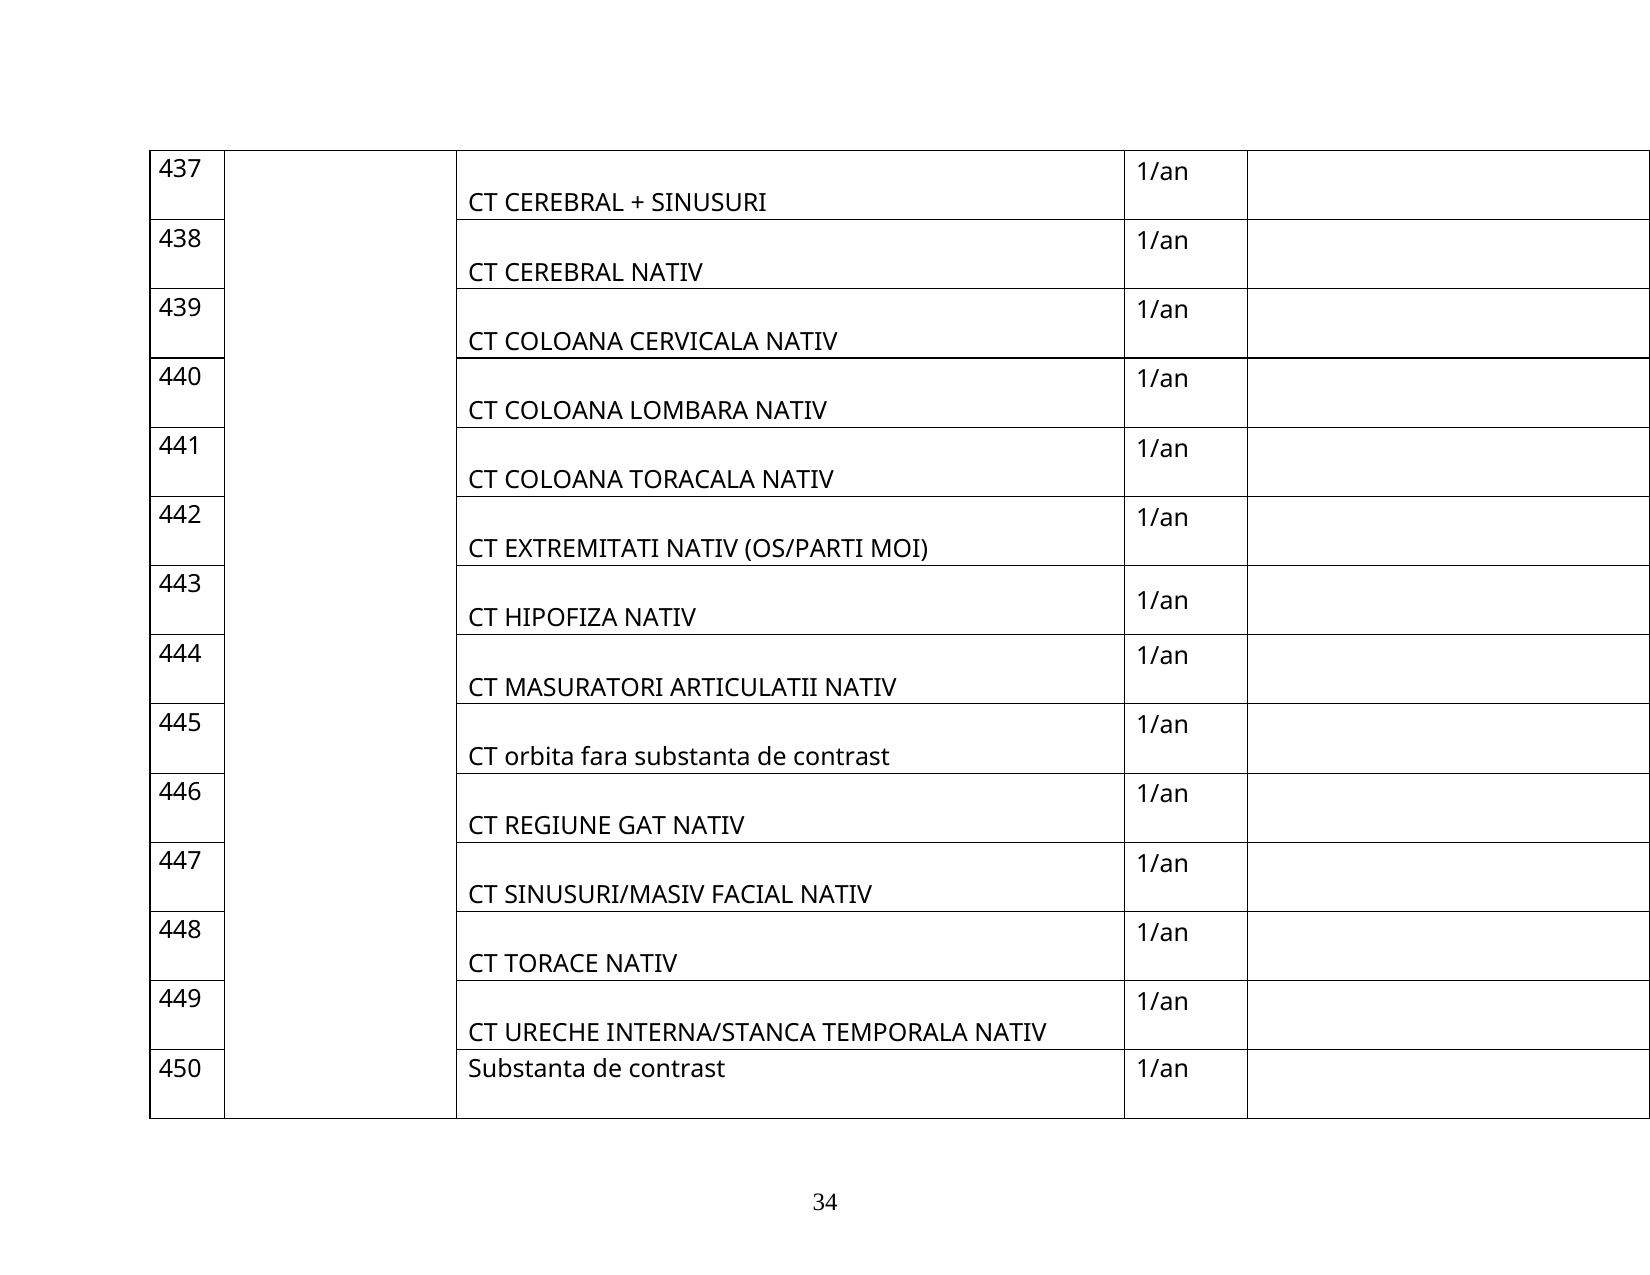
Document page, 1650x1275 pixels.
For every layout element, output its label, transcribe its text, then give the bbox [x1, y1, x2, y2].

table_cell [151, 843, 224, 911]
table_cell [151, 1050, 224, 1118]
table_cell [151, 497, 224, 565]
table_cell [1248, 843, 1649, 911]
table_cell CT TORACE NATIV [457, 912, 1124, 980]
table_cell 1/an [1125, 151, 1247, 219]
table_cell CT SINUSURI/MASIV FACIAL NATIV [457, 843, 1124, 911]
table_cell [151, 704, 224, 772]
table_cell CT REGIUNE GAT NATIV [457, 774, 1124, 842]
table_cell [1248, 912, 1649, 980]
table_cell [151, 566, 224, 634]
table_cell 1/an [1125, 635, 1247, 703]
table_cell [151, 428, 224, 496]
table_cell [1248, 359, 1649, 427]
table_cell CT CEREBRAL NATIV [457, 220, 1124, 288]
table_cell 1/an [1125, 289, 1247, 357]
table_cell [151, 220, 224, 288]
table_cell CT MASURATORI ARTICULATII NATIV [457, 635, 1124, 703]
table_cell 1/an [1125, 359, 1247, 427]
table_cell [1248, 289, 1649, 357]
table_cell 1/an [1125, 566, 1247, 634]
table_cell [1248, 981, 1649, 1049]
table_cell [151, 151, 224, 219]
table_cell 1/an [1125, 843, 1247, 911]
table_cell [151, 289, 224, 357]
table_cell [1248, 497, 1649, 565]
table_cell [1248, 774, 1649, 842]
table_cell CT COLOANA CERVICALA NATIV [457, 289, 1124, 357]
table_cell CT CEREBRAL + SINUSURI [457, 151, 1124, 219]
table_cell Substanta de contrast [457, 1050, 1124, 1118]
table_cell CT COLOANA TORACALA NATIV [457, 428, 1124, 496]
table_cell [151, 981, 224, 1049]
table_cell 1/an [1125, 912, 1247, 980]
table_cell [1248, 220, 1649, 288]
table_cell [1248, 151, 1649, 219]
table_cell [151, 359, 224, 427]
table_cell 1/an [1125, 704, 1247, 772]
table_cell 1/an [1125, 497, 1247, 565]
table_cell [1248, 635, 1649, 703]
table_cell 1/an [1125, 1050, 1247, 1118]
table_cell [1248, 1050, 1649, 1118]
table_cell [151, 635, 224, 703]
table_cell [1248, 704, 1649, 772]
table_cell CT orbita fara substanta de contrast [457, 704, 1124, 772]
table_cell [151, 912, 224, 980]
table_cell 1/an [1125, 981, 1247, 1049]
table_cell CT URECHE INTERNA/STANCA TEMPORALA NATIV [457, 981, 1124, 1049]
table_cell CT HIPOFIZA NATIV [457, 566, 1124, 634]
table_cell [1248, 566, 1649, 634]
table_cell CT COLOANA LOMBARA NATIV [457, 359, 1124, 427]
table_cell [1248, 428, 1649, 496]
table_cell [151, 774, 224, 842]
table_cell CT EXTREMITATI NATIV (OS/PARTI MOI) [457, 497, 1124, 565]
table_cell 1/an [1125, 220, 1247, 288]
table_cell 1/an [1125, 774, 1247, 842]
table_cell 1/an [1125, 428, 1247, 496]
